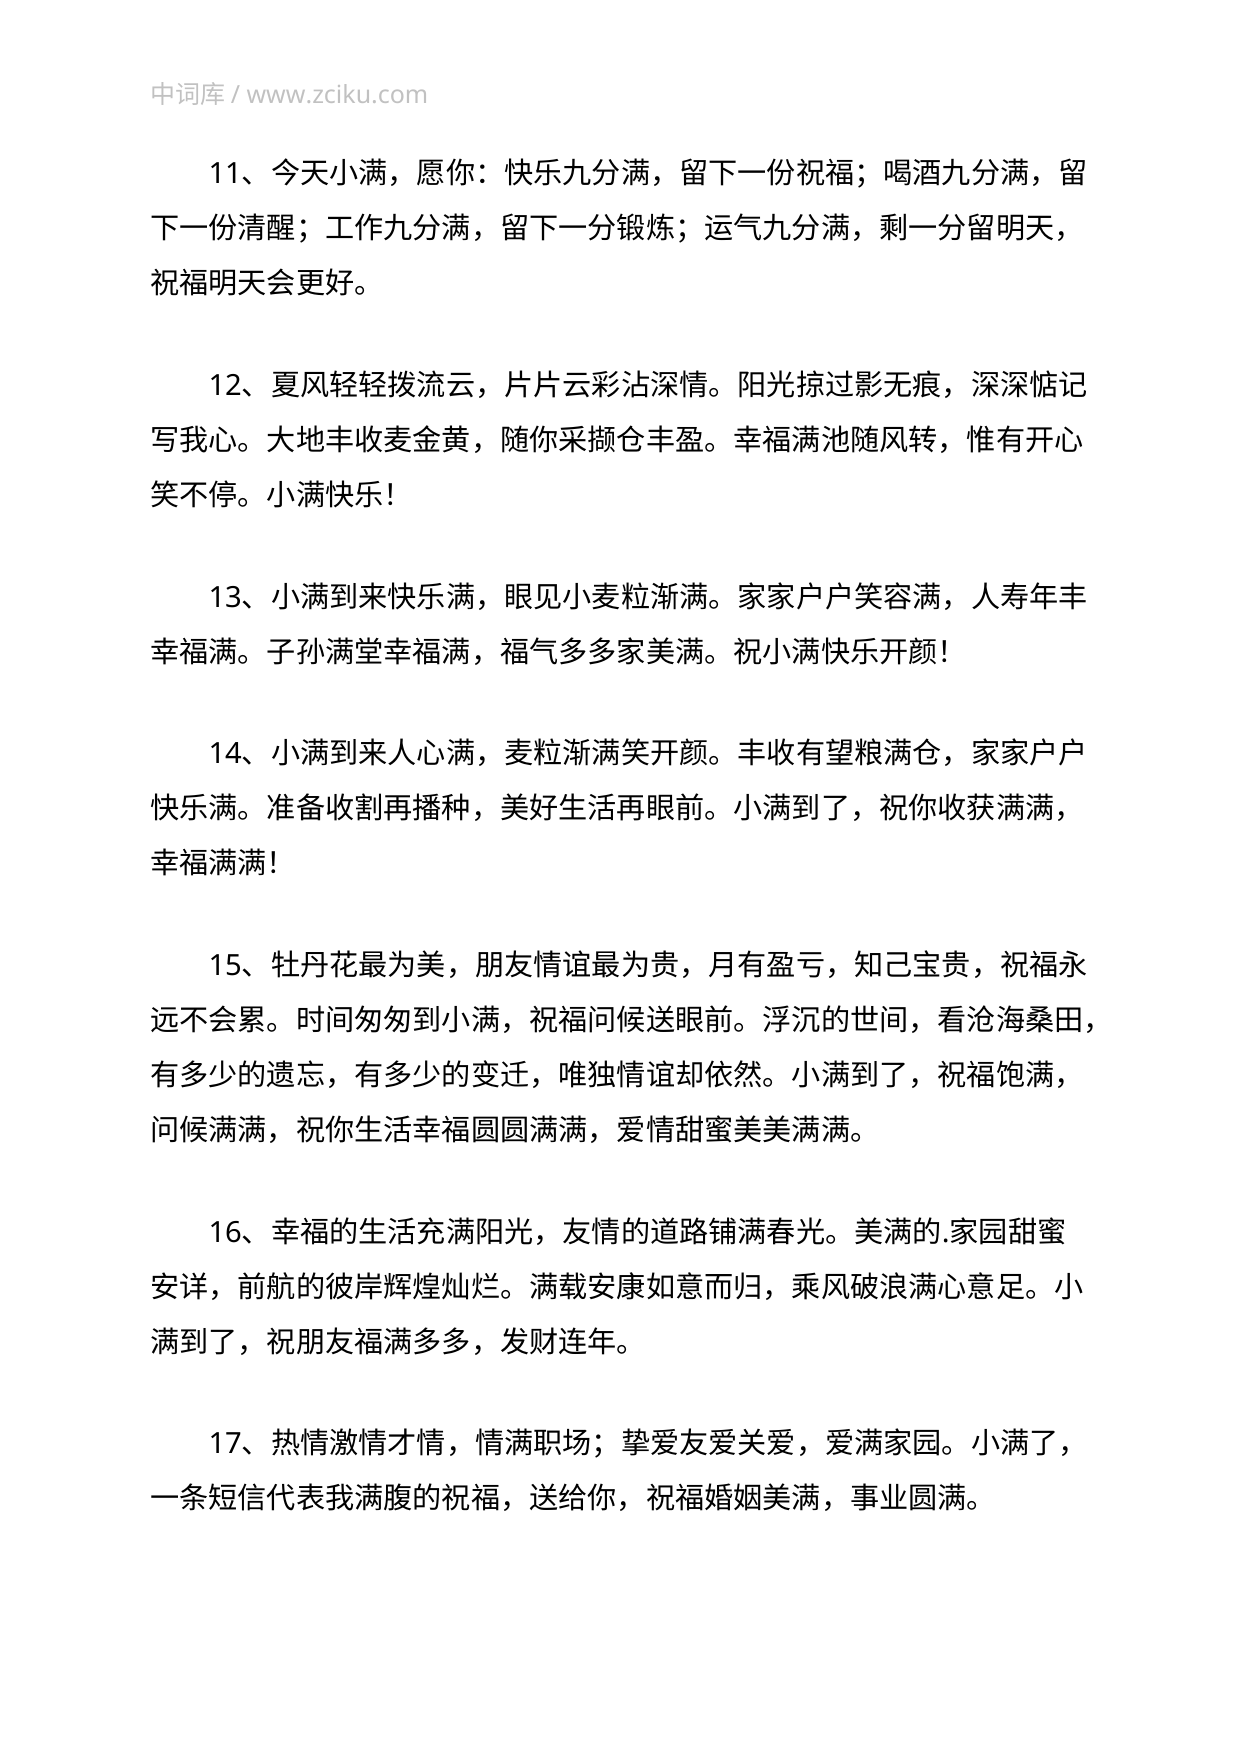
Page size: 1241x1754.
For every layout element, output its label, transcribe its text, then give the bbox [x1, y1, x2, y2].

text 15、牡丹花最为美，朋友情谊最为贵，月有盈亏，知己宝贵，祝福永远不会累。时间匆匆到小满，祝福问候送眼前。浮沉的世间，看沧海桑田，有多少的遗忘，有多少的变迁，唯独情谊却依然。小满到了，祝福饱满，问候满满，祝你生活幸福圆圆满满，爱情甜蜜美美满满。 [150, 942, 1090, 1149]
text 17、热情激情才情，情满职场；挚爱友爱关爱，爱满家园。小满了，一条短信代表我满腹的祝福，送给你，祝福婚姻美满，事业圆满。 [150, 1420, 1090, 1517]
text 11、今天小满，愿你：快乐九分满，留下一份祝福；喝酒九分满，留下一份清醒；工作九分满，留下一分锻炼；运气九分满，剩一分留明天，祝福明天会更好。 [150, 150, 1090, 302]
text 14、小满到来人心满，麦粒渐满笑开颜。丰收有望粮满仓，家家户户快乐满。准备收割再播种，美好生活再眼前。小满到了，祝你收获满满，幸福满满！ [150, 730, 1090, 882]
text 16、幸福的生活充满阳光，友情的道路铺满春光。美满的.家园甜蜜安详，前航的彼岸辉煌灿烂。满载安康如意而归，乘风破浪满心意足。小满到了，祝朋友福满多多，发财连年。 [150, 1208, 1090, 1361]
text 12、夏风轻轻拨流云，片片云彩沾深情。阳光掠过影无痕，深深惦记写我心。大地丰收麦金黄，随你采撷仓丰盈。幸福满池随风转，惟有开心笑不停。小满快乐！ [150, 362, 1090, 514]
text 13、小满到来快乐满，眼见小麦粒渐满。家家户户笑容满，人寿年丰幸福满。子孙满堂幸福满，福气多多家美满。祝小满快乐开颜！ [150, 573, 1090, 671]
